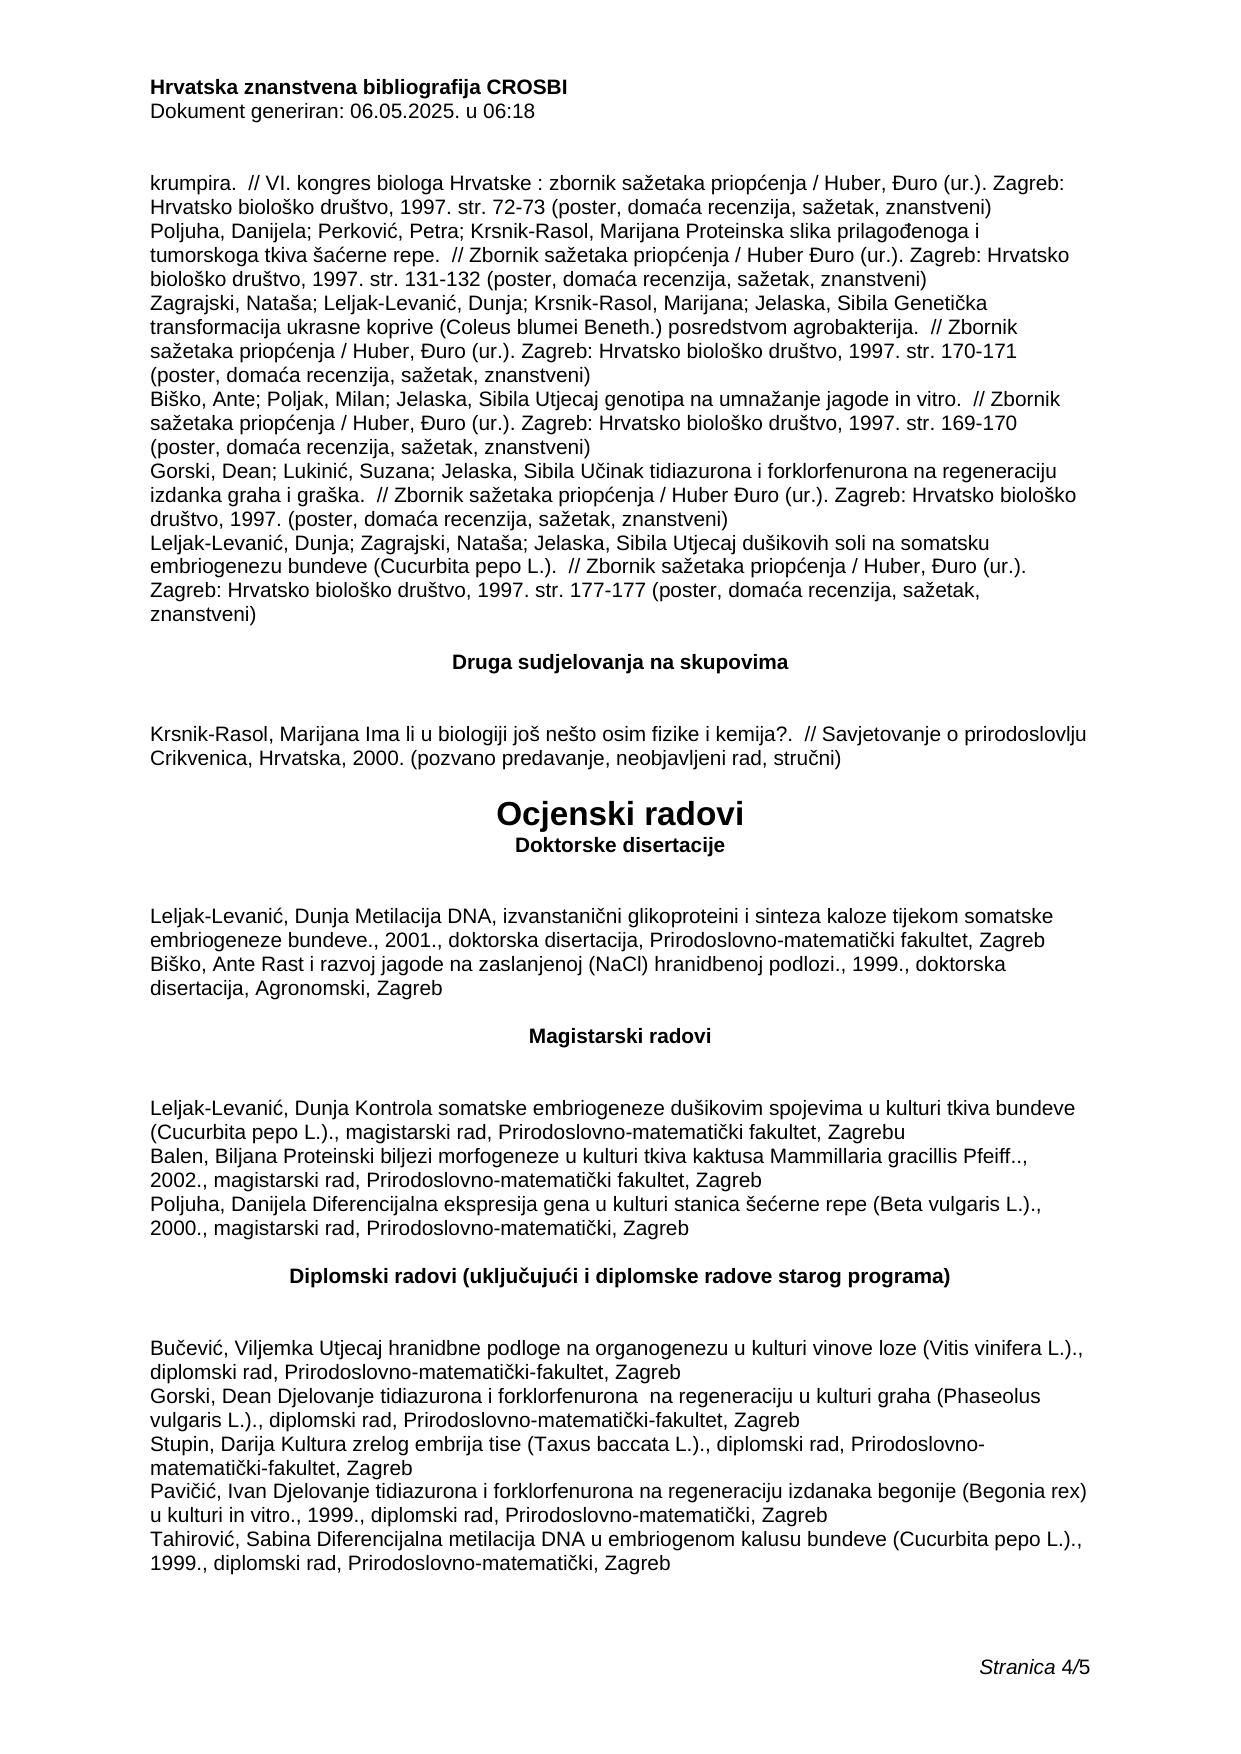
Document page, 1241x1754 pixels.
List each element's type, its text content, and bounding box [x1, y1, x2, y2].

text Krsnik-Rasol, Marijana [150, 722, 1090, 770]
text Leljak-Levanić, Dunja [150, 1096, 1090, 1144]
text Leljak-Levanić, Dunja; Zagrajski, Nataša; Jelaska, Sibila [150, 530, 1090, 626]
text Balen, Biljana [150, 1144, 1090, 1192]
subtitle Doktorske disertacije [150, 832, 1090, 856]
text Leljak-Levanić, Dunja [150, 904, 1090, 952]
text Gorski, Dean; Lukinić, Suzana; Jelaska, Sibila [150, 458, 1090, 530]
text Zagrajski, Nataša; Leljak-Levanić, Dunja; Krsnik-Rasol, Marijana; Jelaska, Sibila [150, 291, 1090, 387]
text Poljuha, Danijela; Perković, Petra; Krsnik-Rasol, Marijana [150, 219, 1090, 291]
text Bučević, Viljemka [150, 1336, 1090, 1383]
text Tahirović, Sabina [150, 1527, 1090, 1575]
text Pavičić, Ivan [150, 1479, 1090, 1527]
subtitle Diplomski radovi (uključujući i diplomske radove starog programa) [150, 1264, 1090, 1288]
text Stupin, Darija [150, 1431, 1090, 1479]
text Biško, Ante; Poljak, Milan; Jelaska, Sibila [150, 387, 1090, 458]
subtitle Magistarski radovi [150, 1024, 1090, 1048]
subtitle Druga sudjelovanja na skupovima [150, 650, 1090, 674]
text Poljuha, Danijela [150, 1192, 1090, 1240]
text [150, 171, 1090, 219]
text Gorski, Dean [150, 1383, 1090, 1431]
text Biško, Ante [150, 952, 1090, 1000]
subtitle Ocjenski radovi [150, 794, 1090, 832]
